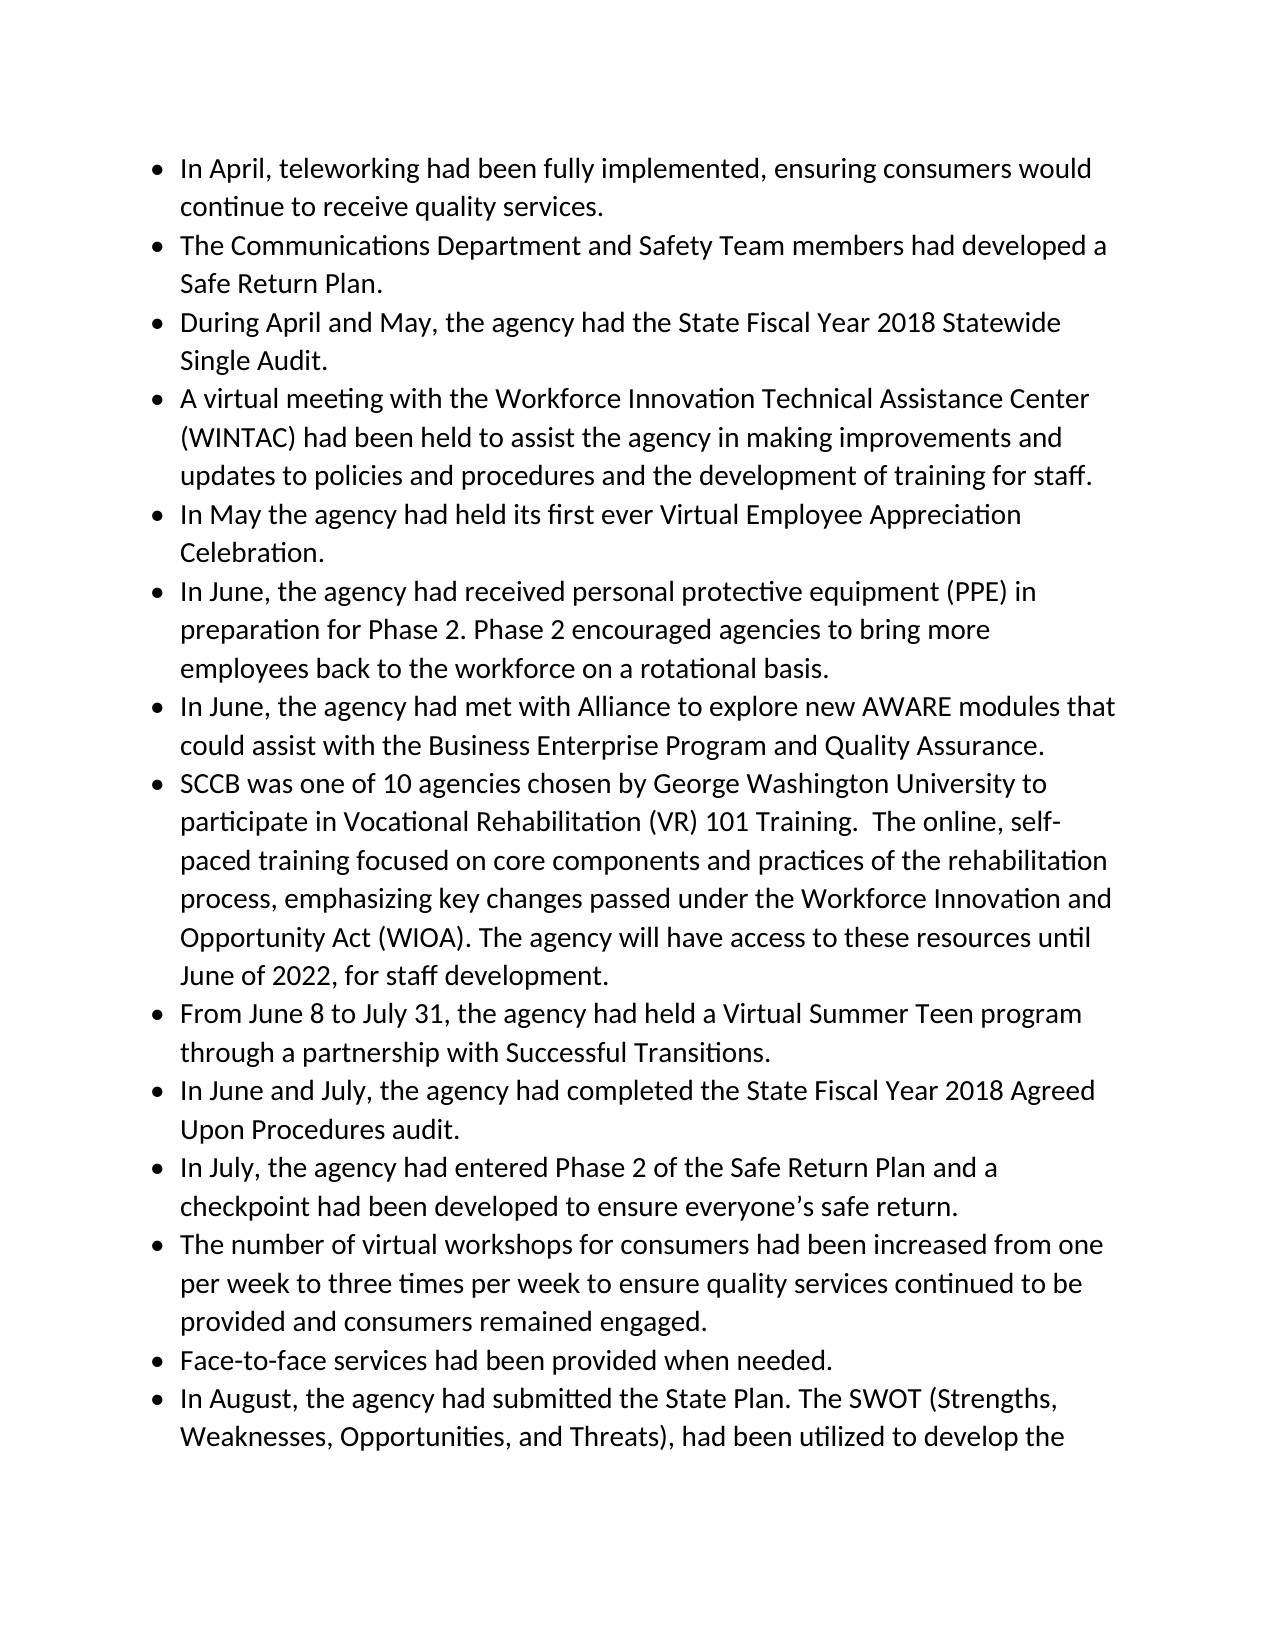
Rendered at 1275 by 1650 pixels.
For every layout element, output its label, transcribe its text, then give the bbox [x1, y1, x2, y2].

list In May the agency had held its first ever Virtual Employee Appreciation Celebration. [150, 496, 1125, 570]
list In June and July, the agency had completed the State Fiscal Year 2018 Agreed Upon Procedures audit. [150, 1072, 1125, 1147]
list In June, the agency had met with Alliance to explore new AWARE modules that could assist with the Business Enterprise Program and Quality Assurance. [150, 688, 1125, 762]
list In July, the agency had entered Phase 2 of the Safe Return Plan and a checkpoint had been developed to ensure everyone’s safe return. [150, 1149, 1125, 1223]
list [150, 1380, 1125, 1454]
list In June, the agency had received personal protective equipment (PPE) in preparation for Phase 2. Phase 2 encouraged agencies to bring more employees back to the workforce on a rotational basis. [150, 573, 1125, 685]
list During April and May, the agency had the State Fiscal Year 2018 Statewide Single Audit. [150, 304, 1125, 378]
list The Communications Department and Safety Team members had developed a Safe Return Plan. [150, 227, 1125, 301]
list SCCB was one of 10 agencies chosen by George Washington University to participate in Vocational Rehabilitation (VR) 101 Training. The online, self-paced training focused on core components and practices of the rehabilitation process, emphasizing key changes passed under the Workforce Innovation and Opportunity Act (WIOA). The agency will have access to these resources until June of 2022, for staff development. [150, 765, 1125, 993]
list In April, teleworking had been fully implemented, ensuring consumers would continue to receive quality services. [150, 150, 1125, 224]
list Face-to-face services had been provided when needed. [150, 1342, 1125, 1377]
list From June 8 to July 31, the agency had held a Virtual Summer Teen program through a partnership with Successful Transitions. [150, 996, 1125, 1070]
list A virtual meeting with the Workforce Innovation Technical Assistance Center (WINTAC) had been held to assist the agency in making improvements and updates to policies and procedures and the development of training for staff. [150, 381, 1125, 493]
list The number of virtual workshops for consumers had been increased from one per week to three times per week to ensure quality services continued to be provided and consumers remained engaged. [150, 1226, 1125, 1339]
